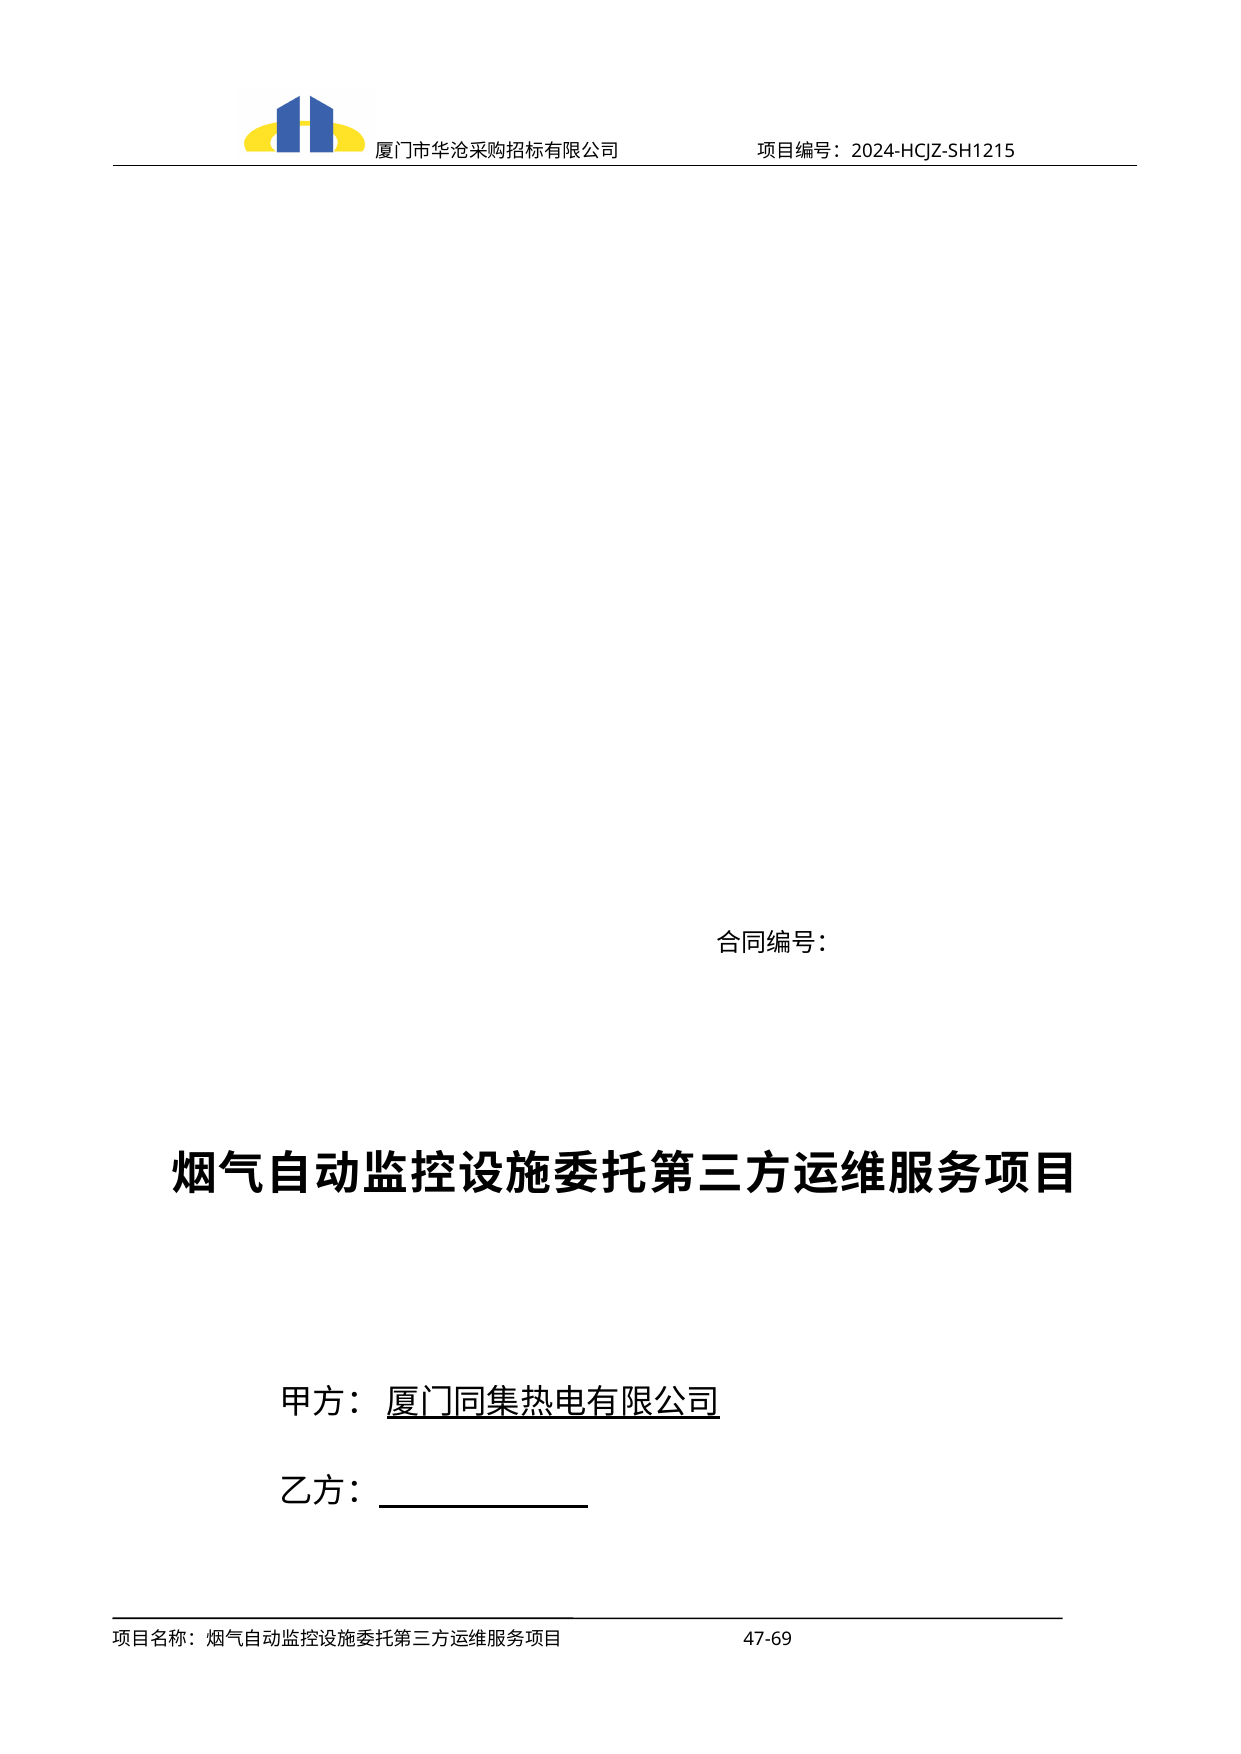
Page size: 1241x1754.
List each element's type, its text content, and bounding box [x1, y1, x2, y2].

picture [235, 88, 375, 158]
text 甲方： 厦门同集热电有限公司 [112, 1367, 1137, 1432]
text 乙方： [112, 1456, 1137, 1521]
text 烟气自动监控设施委托第三方运维服务项目 [112, 1121, 1137, 1218]
text 合同编号： [112, 908, 1127, 973]
